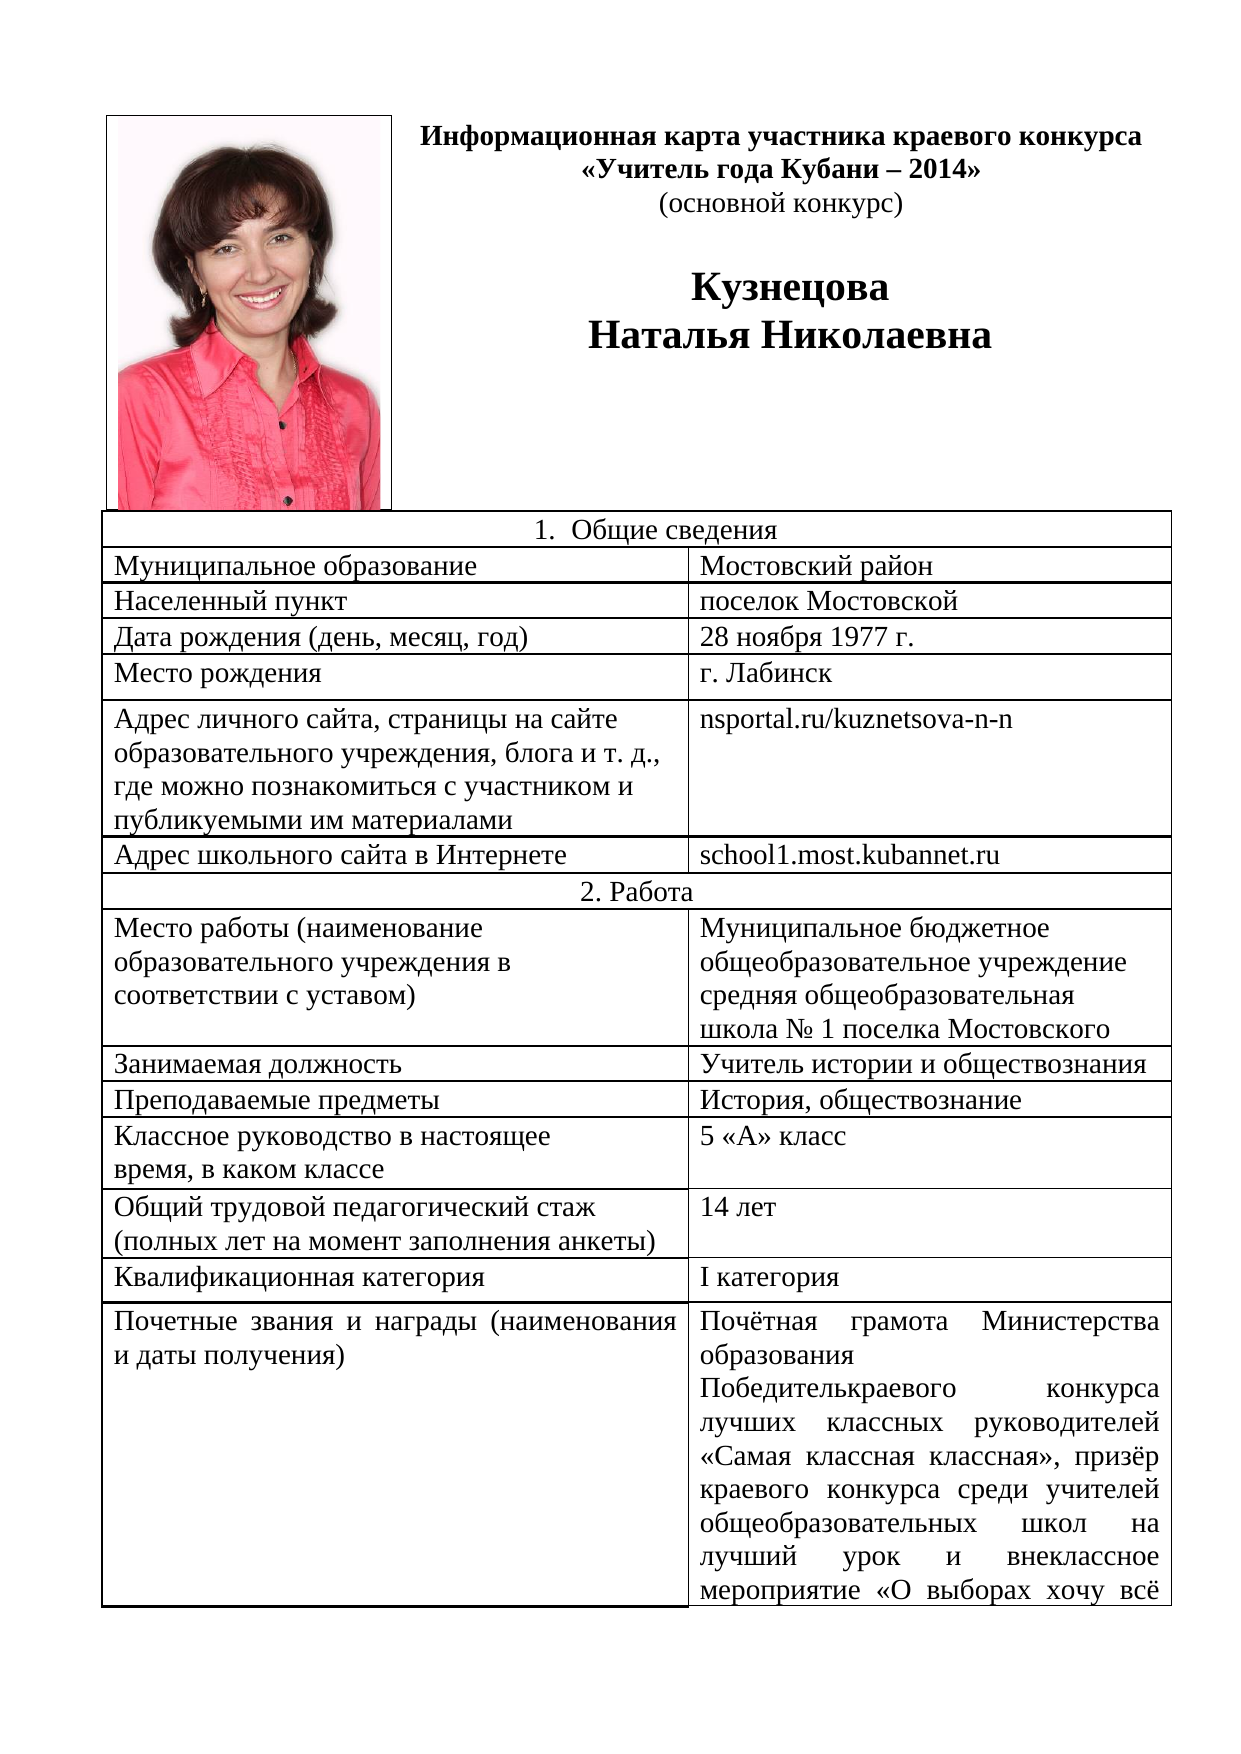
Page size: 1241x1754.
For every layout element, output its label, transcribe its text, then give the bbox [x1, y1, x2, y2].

table_cell Квалификационная категория [103, 1259, 688, 1301]
table_cell Классное руководство в настоящее время, в каком классе [103, 1118, 688, 1187]
table_header Общие сведения [103, 512, 1171, 546]
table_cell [103, 1304, 688, 1605]
table_cell Муниципальное бюджетное общеобразовательное учреждение средняя общеобразовательная школа № 1 поселка Мостовского [689, 910, 1171, 1044]
table_cell Дата рождения (день, месяц, год) [103, 619, 688, 653]
table_cell I категория [689, 1258, 1171, 1301]
table_cell поселок Мостовской [689, 584, 1171, 617]
text Наталья Николаевна [428, 310, 1152, 358]
text (основной конкурс) [392, 185, 1152, 219]
table_cell Учитель истории и обществознания [689, 1047, 1171, 1080]
text Информационная карта участника краевого конкурса «Учитель года Кубани – 2014» [392, 118, 1152, 185]
table_cell Адрес личного сайта, страницы на сайте образовательного учреждения, блога и т. д., где можно познакомиться с участником и публикуемыми им материалами [103, 701, 688, 835]
table_cell 28 ноября 1977 г. [689, 619, 1171, 653]
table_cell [689, 1303, 1171, 1605]
table_cell История, обществознание [689, 1082, 1171, 1116]
table_cell nsportal.ru/kuznetsova-n-n [689, 701, 1171, 835]
table_cell Адрес школьного сайта в Интернете [103, 838, 688, 872]
table_cell Общий трудовой педагогический стаж (полных лет на момент заполнения анкеты) [103, 1190, 688, 1257]
table_cell school1.most.kubannet.ru [689, 838, 1171, 872]
table_cell Мостовский район [689, 548, 1171, 581]
picture [118, 116, 381, 510]
table_cell Муниципальное образование [103, 548, 688, 581]
table_header [107, 116, 118, 509]
table_header [381, 116, 391, 509]
text Кузнецова [428, 262, 1152, 310]
table_cell Место рождения [103, 655, 688, 699]
table_cell Населенный пункт [103, 584, 688, 617]
table_cell Место работы (наименование образовательного учреждения в соответствии с уставом) [103, 910, 688, 1044]
table_cell г. Лабинск [689, 655, 1171, 699]
table_cell 2. Работа [103, 874, 1171, 908]
table_cell 14 лет [689, 1189, 1171, 1257]
table_cell Занимаемая должность [103, 1047, 688, 1080]
table_cell 5 «А» класс [689, 1118, 1171, 1187]
table_cell Преподаваемые предметы [103, 1082, 688, 1116]
